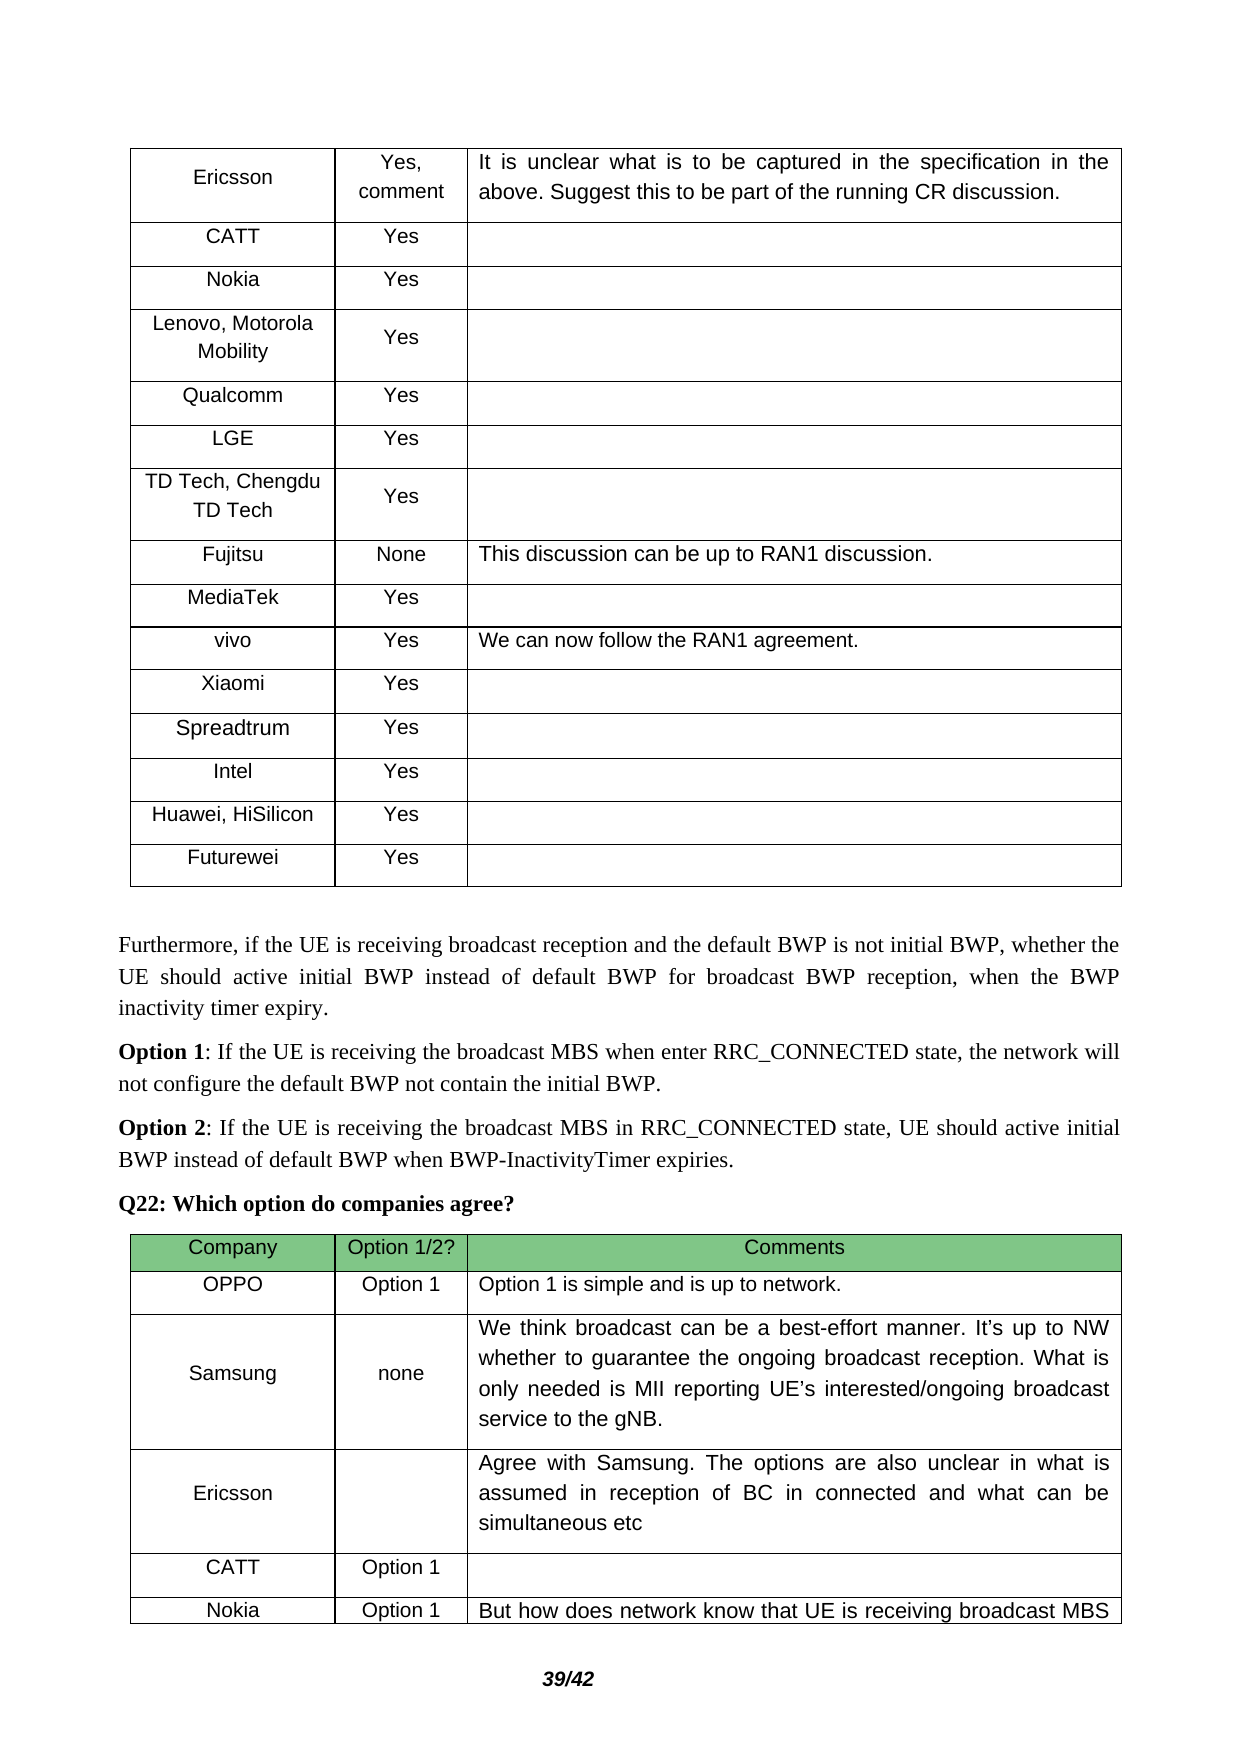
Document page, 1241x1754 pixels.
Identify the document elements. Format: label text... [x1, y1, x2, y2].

table_cell We think broadcast can be a best-effort manner. It’s up to NW whether to guarantee the ongoing broadcast reception. What is only needed is MII reporting UE’s interested/ongoing broadcast service to the gNB. [468, 1315, 1121, 1448]
table_cell [468, 845, 1121, 886]
table_cell Agree with Samsung. The options are also unclear in what is assumed in reception of BC in connected and what can be simultaneous etc [468, 1450, 1121, 1553]
table_cell We can now follow the RAN1 agreement. [468, 628, 1121, 669]
table_cell Samsung [131, 1315, 334, 1448]
table_cell Yes [336, 585, 467, 626]
table_header Comments [468, 1235, 1121, 1271]
table_cell [468, 714, 1121, 758]
table_cell Yes [336, 426, 467, 468]
table_cell [468, 382, 1121, 424]
table_cell Yes [336, 628, 467, 669]
table_cell Huawei, HiSilicon [131, 802, 334, 843]
table_cell Nokia [131, 267, 334, 309]
table_cell Yes [336, 759, 467, 801]
table_cell Option 1 [336, 1598, 467, 1623]
table_cell Spreadtrum [131, 714, 334, 758]
table_cell CATT [131, 223, 334, 266]
table_cell [468, 585, 1121, 626]
table_cell Qualcomm [131, 382, 334, 424]
table_cell MediaTek [131, 585, 334, 626]
table_cell Ericsson [131, 149, 334, 222]
table_cell Option 1 [336, 1554, 467, 1597]
table_cell Ericsson [131, 1450, 334, 1553]
table_cell Yes [336, 802, 467, 843]
text Option 1: If the UE is receiving the broadcast MBS when enter RRC_CONNECTED state, the network will not configure the default BWP not contain the initial BWP. [118, 1038, 1122, 1096]
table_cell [468, 1598, 1121, 1623]
table_cell Option 1 [336, 1272, 467, 1314]
table_cell [468, 426, 1121, 468]
table_cell [468, 802, 1121, 843]
table_cell none [336, 1315, 467, 1448]
table_cell CATT [131, 1554, 334, 1597]
table_cell OPPO [131, 1272, 334, 1314]
text Furthermore, if the UE is receiving broadcast reception and the default BWP is not initial BWP, whether the UE should active initial BWP instead of default BWP for broadcast BWP reception, when the BWP inactivity timer expiry. [118, 931, 1122, 1021]
table_cell Lenovo, Motorola Mobility [131, 310, 334, 381]
table_cell Yes [336, 223, 467, 266]
table_cell Fujitsu [131, 541, 334, 584]
table_cell Futurewei [131, 845, 334, 886]
table_cell [468, 310, 1121, 381]
table_cell Yes [336, 310, 467, 381]
table_cell LGE [131, 426, 334, 468]
table_cell [336, 1450, 467, 1553]
table_cell Yes [336, 469, 467, 540]
text Option 2: If the UE is receiving the broadcast MBS in RRC_CONNECTED state, UE should active initial BWP instead of default BWP when BWP-InactivityTimer expiries. [118, 1114, 1122, 1172]
table_cell [468, 469, 1121, 540]
table_cell [468, 1554, 1121, 1597]
table_header Option 1/2? [336, 1235, 467, 1271]
table_cell [468, 759, 1121, 801]
table_cell TD Tech, Chengdu TD Tech [131, 469, 334, 540]
table_cell Yes [336, 267, 467, 309]
table_cell This discussion can be up to RAN1 discussion. [468, 541, 1121, 584]
table_cell Yes [336, 382, 467, 424]
table_cell Xiaomi [131, 670, 334, 713]
table_cell Yes [336, 714, 467, 758]
table_header Company [131, 1235, 334, 1271]
text Q22: Which option do companies agree? [118, 1190, 1122, 1216]
table_cell [468, 670, 1121, 713]
table_cell It is unclear what is to be captured in the specification in the above. Suggest this to be part of the running CR discussion. [468, 149, 1121, 222]
table_cell [468, 223, 1121, 266]
table_cell None [336, 541, 467, 584]
table_cell Intel [131, 759, 334, 801]
table_cell Yes [336, 845, 467, 886]
table_cell Option 1 is simple and is up to network. [468, 1272, 1121, 1314]
table_cell vivo [131, 628, 334, 669]
table_cell Yes, comment [336, 149, 467, 222]
table_cell [468, 267, 1121, 309]
table_cell Nokia [131, 1598, 334, 1623]
table_cell Yes [336, 670, 467, 713]
